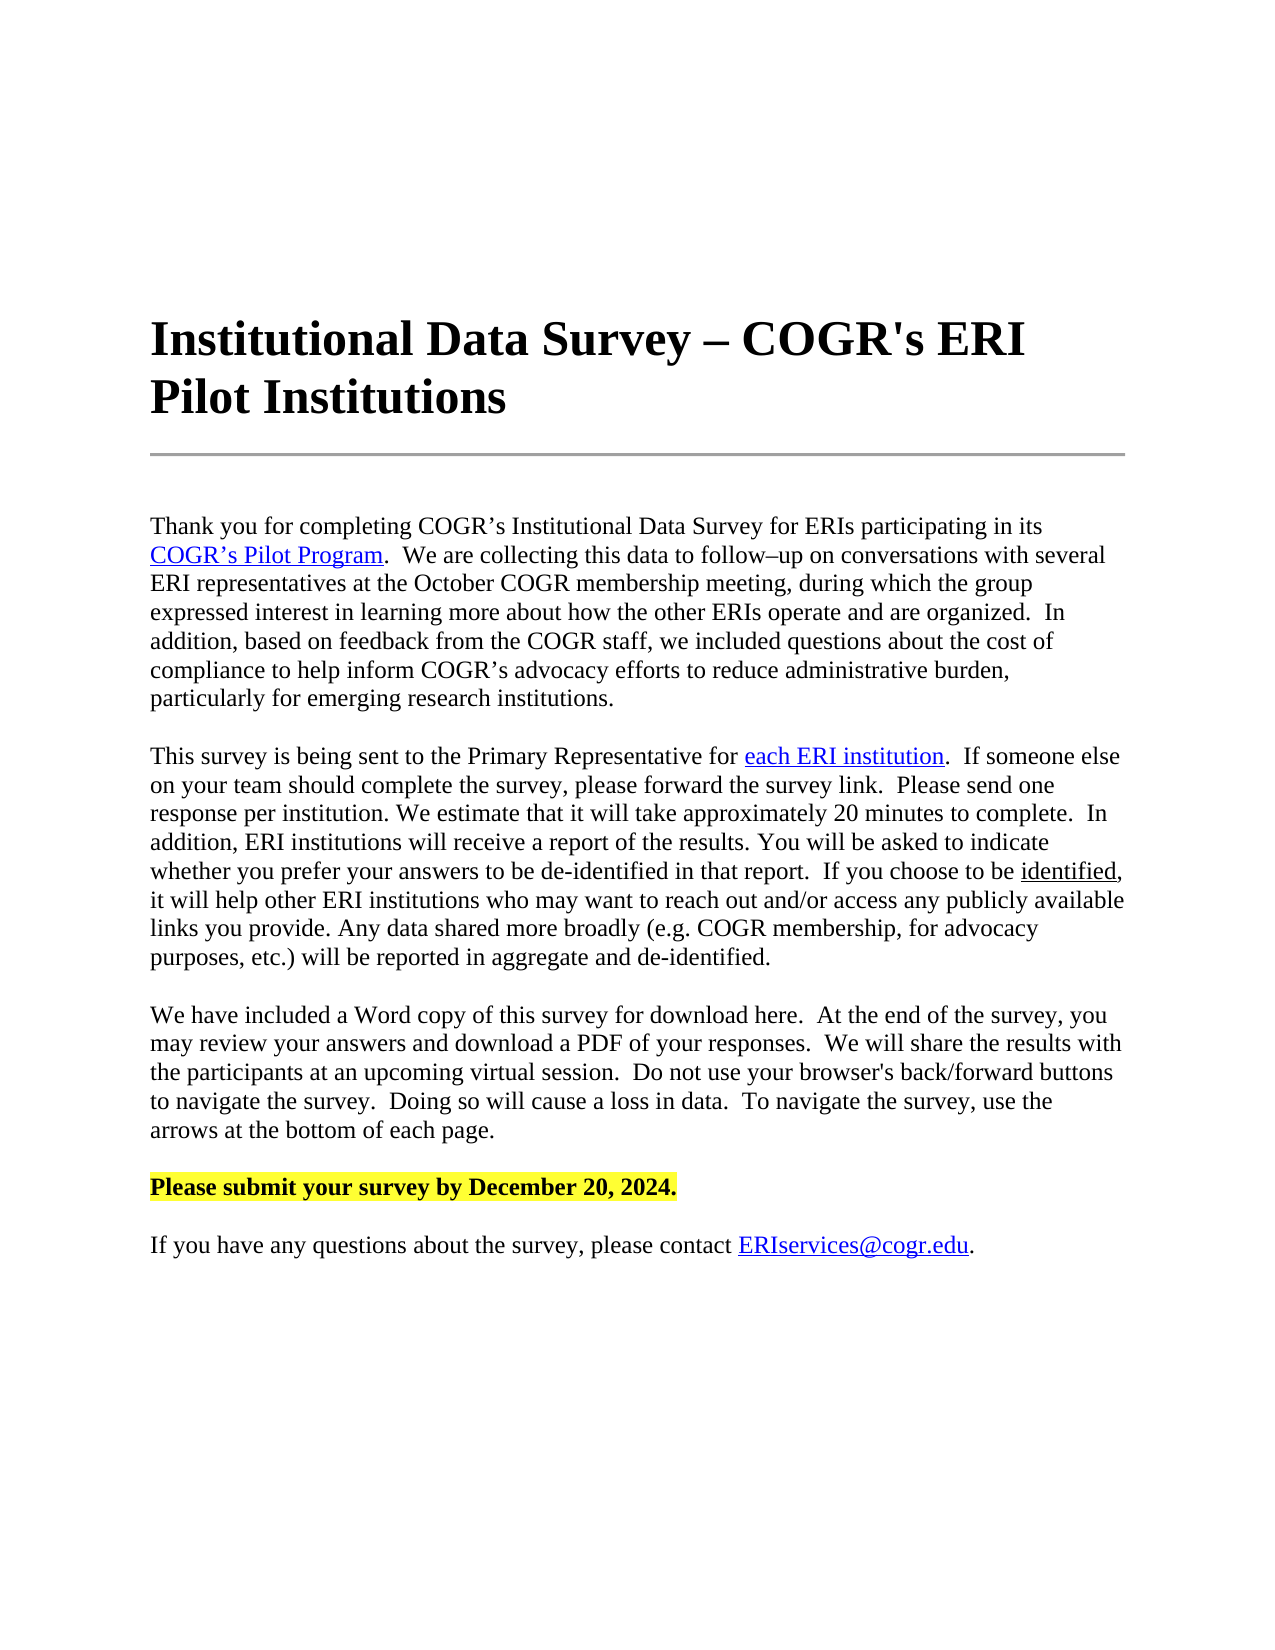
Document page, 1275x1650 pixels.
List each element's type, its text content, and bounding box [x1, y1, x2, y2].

subtitle Thank you for completing COGR’s Institutional Data Survey for ERIs participating in its COGR’s Pilot Program. We are collecting this data to follow–up on conversations with several ERI representatives at the October COGR membership meeting, during which the group expressed interest in learning more about how the other ERIs operate and are organized. In addition, based on feedback from the COGR staff, we included questions about the cost of compliance to help inform COGR’s advocacy efforts to reduce administrative burden, particularly for emerging research institutions. This survey is being sent to the Primary Representative for each ERI institution. If someone else on your team should complete the survey, please forward the survey link. Please send one response per institution. We estimate that it will take approximately 20 minutes to complete. In addition, ERI institutions will receive a report of the results. You will be asked to indicate whether you prefer your answers to be de-identified in that report. If you choose to be identified, it will help other ERI institutions who may want to reach out and/or access any publicly available links you provide. Any data shared more broadly (e.g. COGR membership, for advocacy purposes, etc.) will be reported in aggregate and de-identified. We have included a Word copy of this survey for download here. At the end of the survey, you may review your answers and download a PDF of your responses. We will share the results with the participants at an upcoming virtual session. Do not use your browser's back/forward buttons to navigate the survey. Doing so will cause a loss in data. To navigate the survey, use the arrows at the bottom of each page. Please submit your survey by December 20, 2024. If you have any questions about the survey, please contact ERIservices@cogr.edu. [150, 511, 1125, 1258]
subtitle Institutional Data Survey – COGR's ERI Pilot Institutions [150, 309, 1125, 424]
